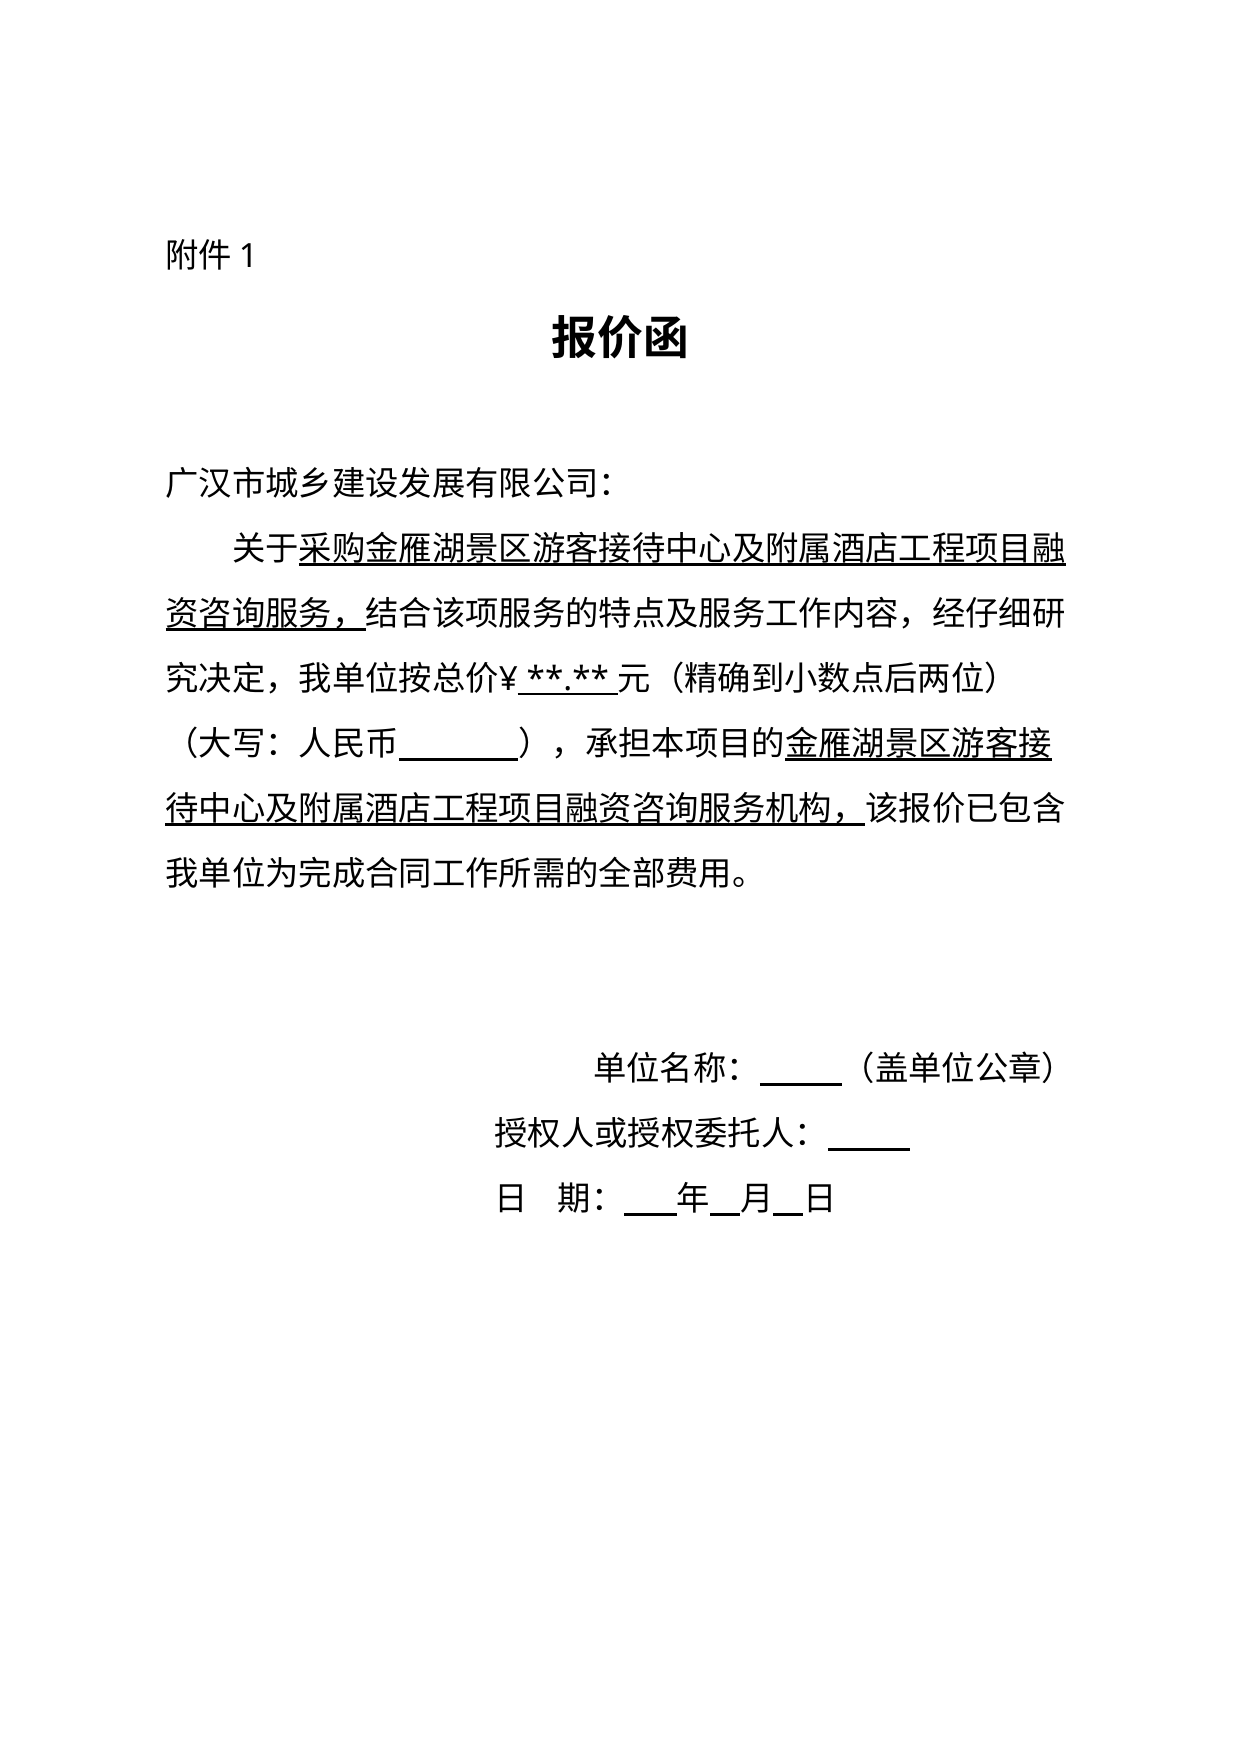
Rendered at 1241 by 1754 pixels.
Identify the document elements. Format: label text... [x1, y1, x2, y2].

text 报价函 [165, 286, 1075, 383]
text 日 期： 年 月 日 [165, 1163, 1075, 1228]
text 附件1 [165, 221, 1075, 286]
text 关于采购金雁湖景区游客接待中心及附属酒店工程项目融资咨询服务，结合该项服务的特点及服务工作内容，经仔细研究决定，我单位按总价¥ **.** 元（精确到小数点后两位）（大写：人民币 ），承担本项目的金雁湖景区游客接待中心及附属酒店工程项目融资咨询服务机构，该报价已包含我单位为完成合同工作所需的全部费用。 [165, 513, 1075, 903]
text 授权人或授权委托人： [165, 1098, 1075, 1163]
text 单位名称： （盖单位公章） [165, 1033, 1075, 1098]
text 广汉市城乡建设发展有限公司： [165, 448, 1075, 513]
